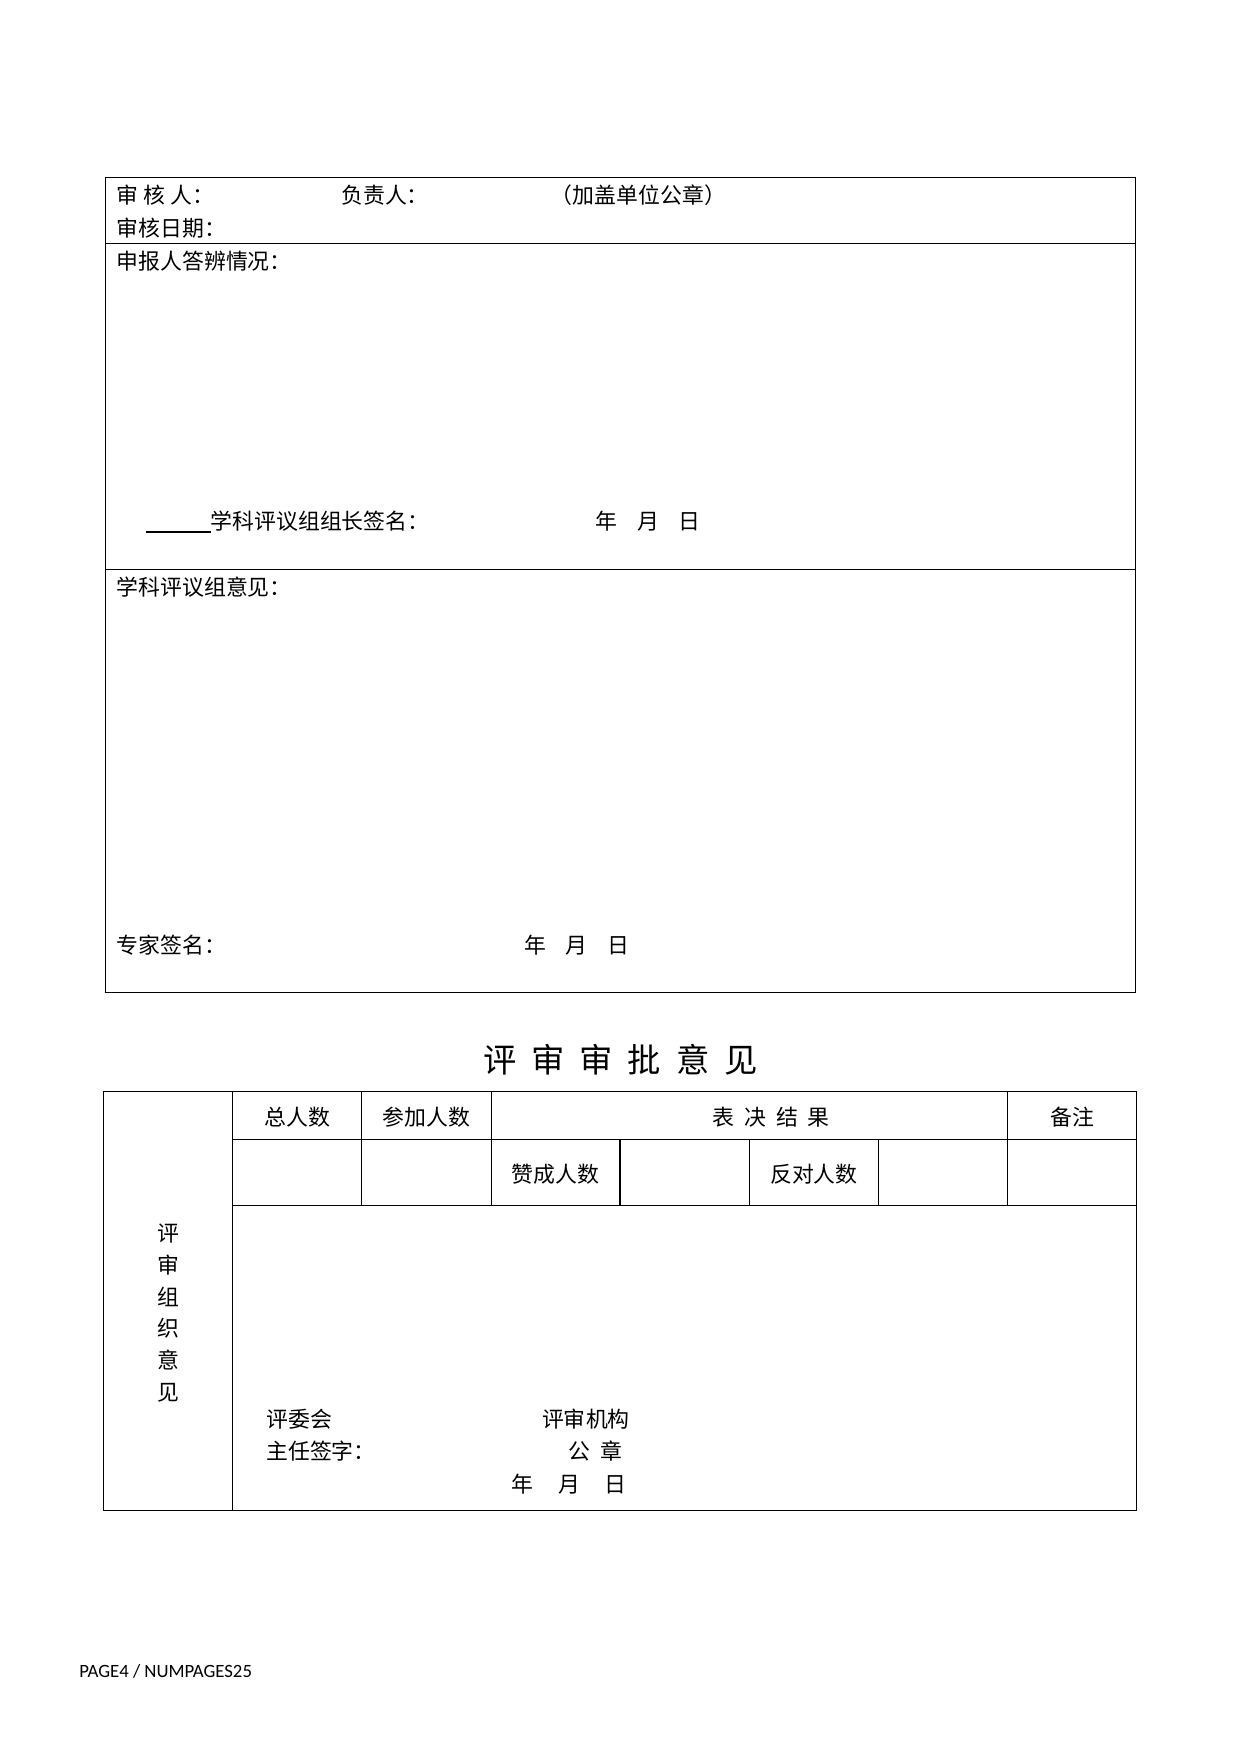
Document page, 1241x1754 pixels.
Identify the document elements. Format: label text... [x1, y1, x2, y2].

table_header 总人数 [233, 1092, 361, 1139]
table_header 表 决 结 果 [492, 1092, 1007, 1139]
table_cell 学科评议组意见： 专家签名： 年 月 日 [106, 570, 1135, 992]
table_cell [621, 1140, 749, 1205]
table_cell 评委会 评审机构 主任签字： 公 章 年 月 日 [233, 1206, 1136, 1510]
table_cell 赞成人数 [492, 1140, 619, 1205]
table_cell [106, 178, 1135, 243]
text 评 审 审 批 意 见 [75, 1026, 1165, 1091]
table_header 参加人数 [362, 1092, 491, 1139]
table_cell [1008, 1140, 1136, 1205]
table_header 备注 [1008, 1092, 1136, 1139]
table_cell [233, 1140, 361, 1205]
table_cell 反对人数 [750, 1140, 878, 1205]
table_cell [879, 1140, 1007, 1205]
table_header 评 审 组 织 意 见 [104, 1092, 232, 1510]
table_cell [362, 1140, 491, 1205]
table_cell 申报人答辨情况： 学科评议组组长签名： 年 月 日 [106, 244, 1135, 569]
